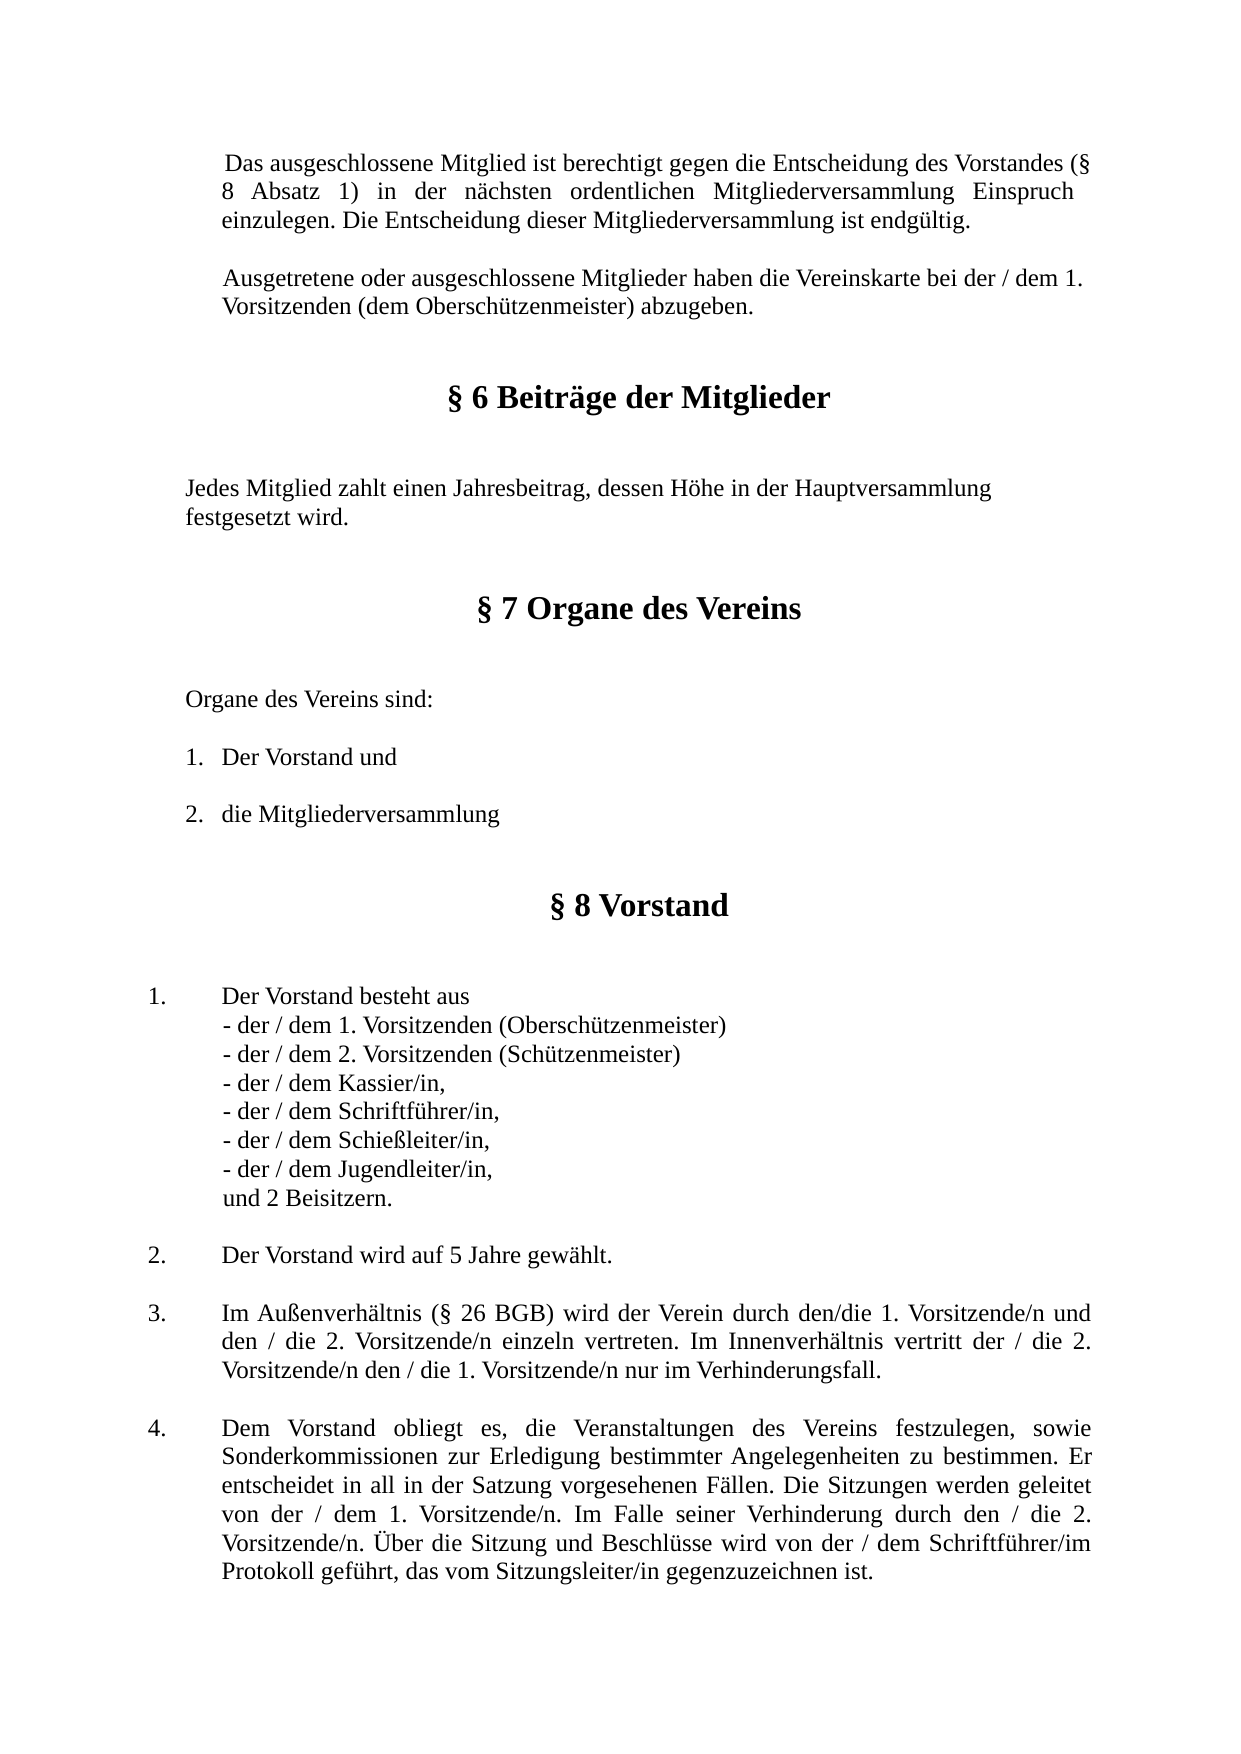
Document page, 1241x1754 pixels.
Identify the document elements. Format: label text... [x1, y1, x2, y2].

text § 7 Organe des Vereins [185, 588, 1093, 627]
list Der Vorstand wird auf 5 Jahre gewählt. [148, 1240, 1093, 1269]
text § 6 Beiträge der Mitglieder [185, 378, 1093, 416]
list Im Außenverhältnis (§ 26 BGB) wird der Verein durch den/die 1. Vorsitzende/n und den / die 2. Vorsitzende/n einzeln vertreten. Im Innenverhältnis vertritt der / die 2. Vorsitzende/n den / die 1. Vorsitzende/n nur im Verhinderungsfall. [148, 1298, 1093, 1384]
text - der / dem Schießleiter/in, [185, 1125, 1093, 1154]
text und 2 Beisitzern. [185, 1183, 1093, 1211]
list Dem Vorstand obliegt es, die Veranstaltungen des Vereins festzulegen, sowie Sonderkommissionen zur Erledigung bestimmter Angelegenheiten zu bestimmen. Er entscheidet in all in der Satzung vorgesehenen Fällen. Die Sitzungen werden geleitet von der / dem 1. Vorsitzende/n. Im Falle seiner Verhinderung durch den / die 2. Vorsitzende/n. Über die Sitzung und Beschlüsse wird von der / dem Schriftführer/im Protokoll geführt, das vom Sitzungsleiter/in gegenzuzeichnen ist. [148, 1413, 1093, 1585]
text - der / dem Jugendleiter/in, [185, 1154, 1093, 1183]
text Ausgetretene oder ausgeschlossene Mitglieder haben die Vereinskarte bei der / dem 1. Vorsitzenden (dem Oberschützenmeister) abzugeben. [148, 263, 1093, 320]
list Der Vorstand besteht aus [148, 981, 1093, 1010]
text - der / dem Schriftführer/in, [185, 1096, 1093, 1125]
text - der / dem Kassier/in, [185, 1068, 1093, 1096]
text - der / dem 2. Vorsitzenden (Schützenmeister) [185, 1039, 1093, 1068]
text Jedes Mitglied zahlt einen Jahresbeitrag, dessen Höhe in der Hauptversammlung festgesetzt wird. [185, 473, 1093, 531]
text - der / dem 1. Vorsitzenden (Oberschützenmeister) [185, 1010, 1093, 1039]
list die Mitgliederversammlung [185, 799, 1093, 828]
text Das ausgeschlossene Mitglied ist berechtigt gegen die Entscheidung des Vorstandes (§ 8 Absatz 1) in der nächsten ordentlichen Mitgliederversammlung Einspruch einzulegen. Die Entscheidung dieser Mitgliederversammlung ist endgültig. [185, 148, 1093, 234]
text Organe des Vereins sind: [185, 684, 1093, 713]
list Der Vorstand und [185, 742, 1093, 771]
text § 8 Vorstand [185, 886, 1093, 924]
